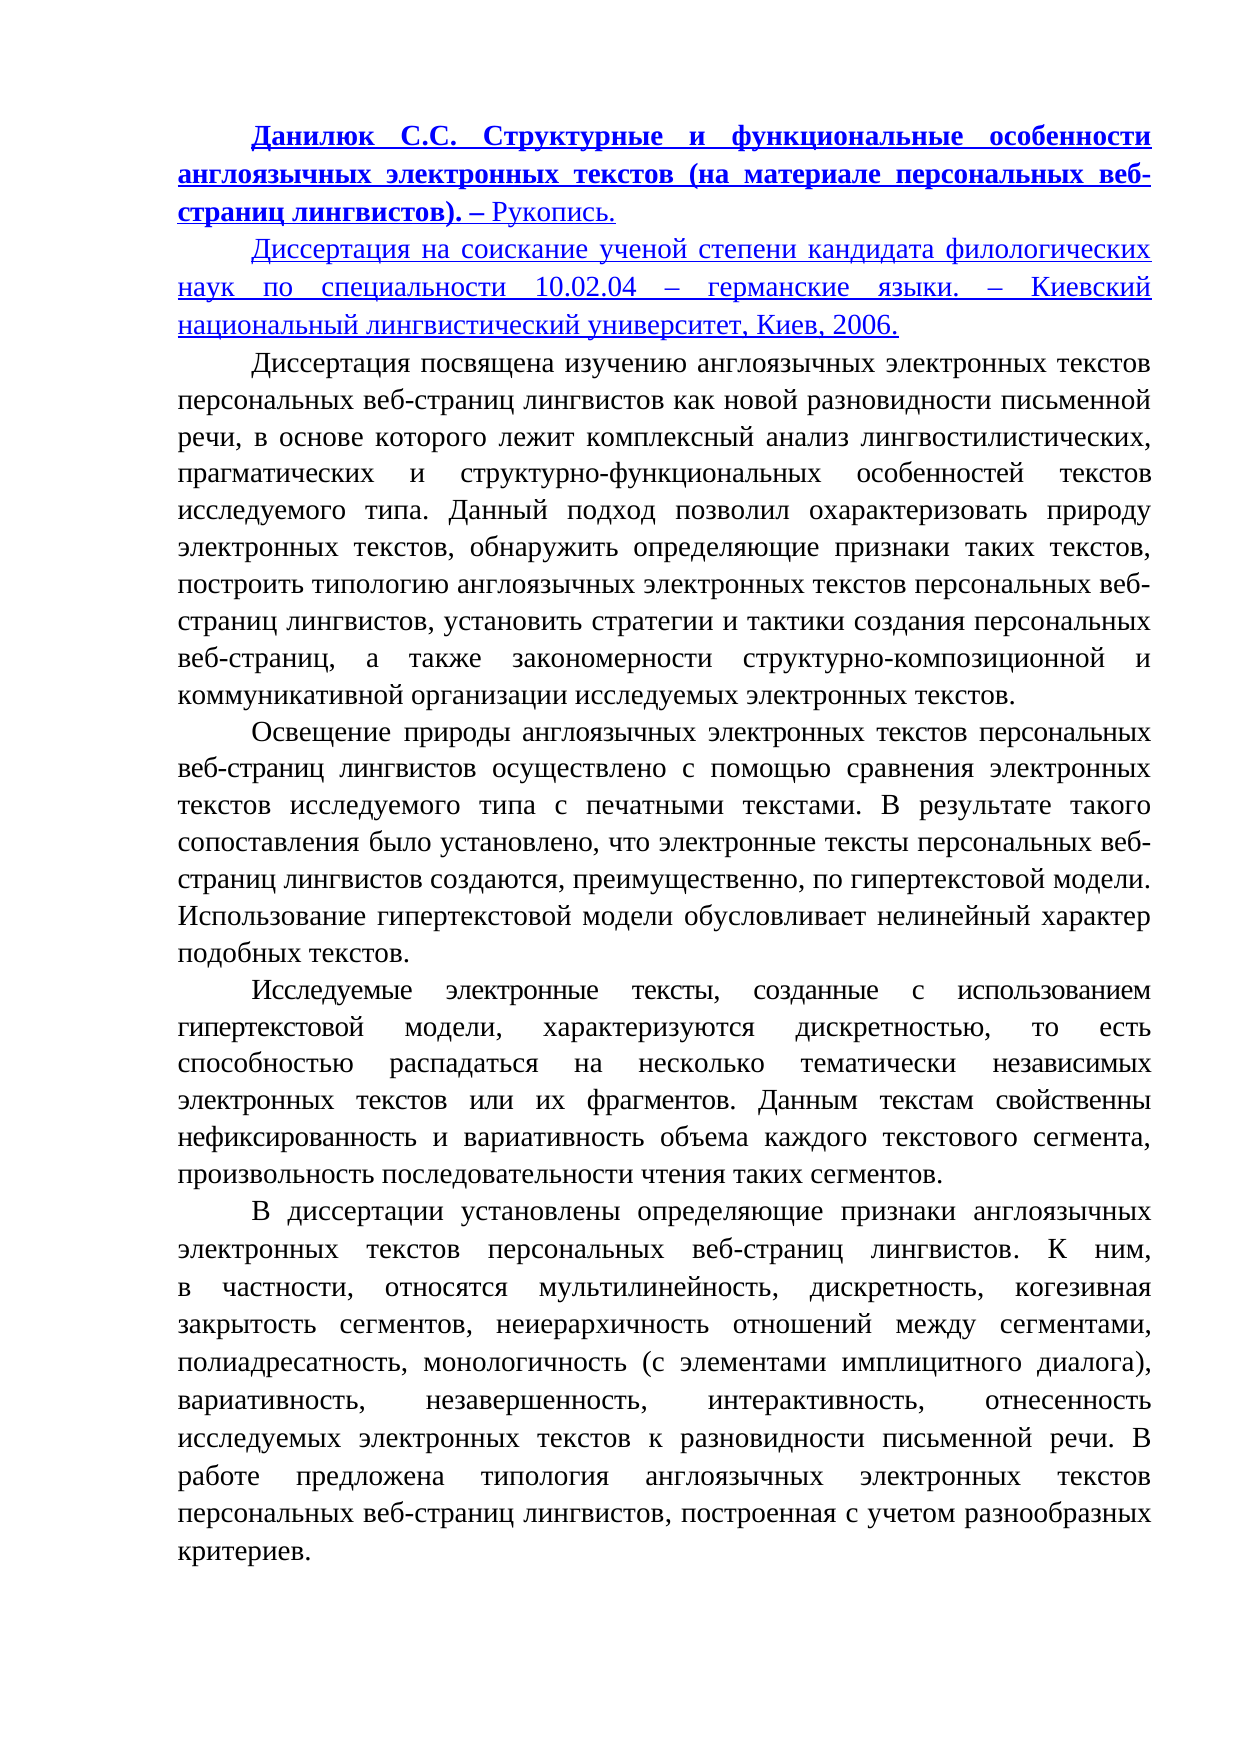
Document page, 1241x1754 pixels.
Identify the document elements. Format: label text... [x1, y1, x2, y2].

text Диссертация посвящена изучению англоязычных электронных текстов персональных веб-страниц лингвистов как новой разновидности письменной речи, в основе которого лежит комплексный анализ лингвостилистических, прагматических и структурно-функциональных особенностей текстов исследуемого типа. Данный подход позволил охарактеризовать природу электронных текстов, обнаружить определяющие признаки таких текстов, построить типологию англоязычных электронных текстов персональных веб-страниц лингвистов, установить стратегии и тактики создания персональных веб-страниц, а также закономерности структурно-композиционной и коммуникативной организации исследуемых электронных текстов. [177, 345, 1152, 710]
text Диссертация на соискание ученой степени кандидата филологических наук по специальности 10.02.04 – германские языки. – Киевский национальный лингвистический университет, Киев, 2006. [177, 299, 1152, 341]
text Исследуемые электронные тексты, созданные с использованием гипертекстовой модели, характеризуются дискретностью, то есть способностью распадаться на несколько тематически независимых электронных текстов или их фрагментов. Данным текстам свойственны нефиксированность и вариативность объема каждого текстового сегмента, произвольность последовательности чтения таких сегментов. [177, 972, 1152, 1190]
text Освещение природы англоязычных электронных текстов персональных веб-страниц лингвистов осуществлено с помощью сравнения электронных текстов исследуемого типа с печатными текстами. В результате такого сопоставления было установлено, что электронные тексты персональных веб-страниц лингвистов создаются, преимущественно, по гипертекстовой модели. Использование гипертекстовой модели обусловливает нелинейный характер подобных текстов. [177, 714, 1152, 968]
text Диссертация на соискание ученой степени кандидата филологических наук по специальности 10.02.04 – германские языки. – Киевский национальный лингвистический университет, Киев, 2006. [177, 232, 1152, 298]
text Данилюк С.С. Структурные и функциональные особенности англоязычных электронных текстов (на материале персональных веб-страниц лингвистов). – Рукопись. [177, 118, 1152, 227]
text В диссертации установлены определяющие признаки англоязычных электронных текстов персональных веб-страниц лингвистов. К ним, в частности, относятся мультилинейность, дискретность, когезивная закрытость сегментов, неиерархичность отношений между сегментами, полиадресатность, монологичность (с элементами имплицитного диалога), вариативность, незавершенность, интерактивность, отнесенность исследуемых электронных текстов к разновидности письменной речи. В работе предложена типология англоязычных электронных текстов персональных веб-страниц лингвистов, построенная с учетом разнообразных критериев. [177, 1193, 1152, 1567]
